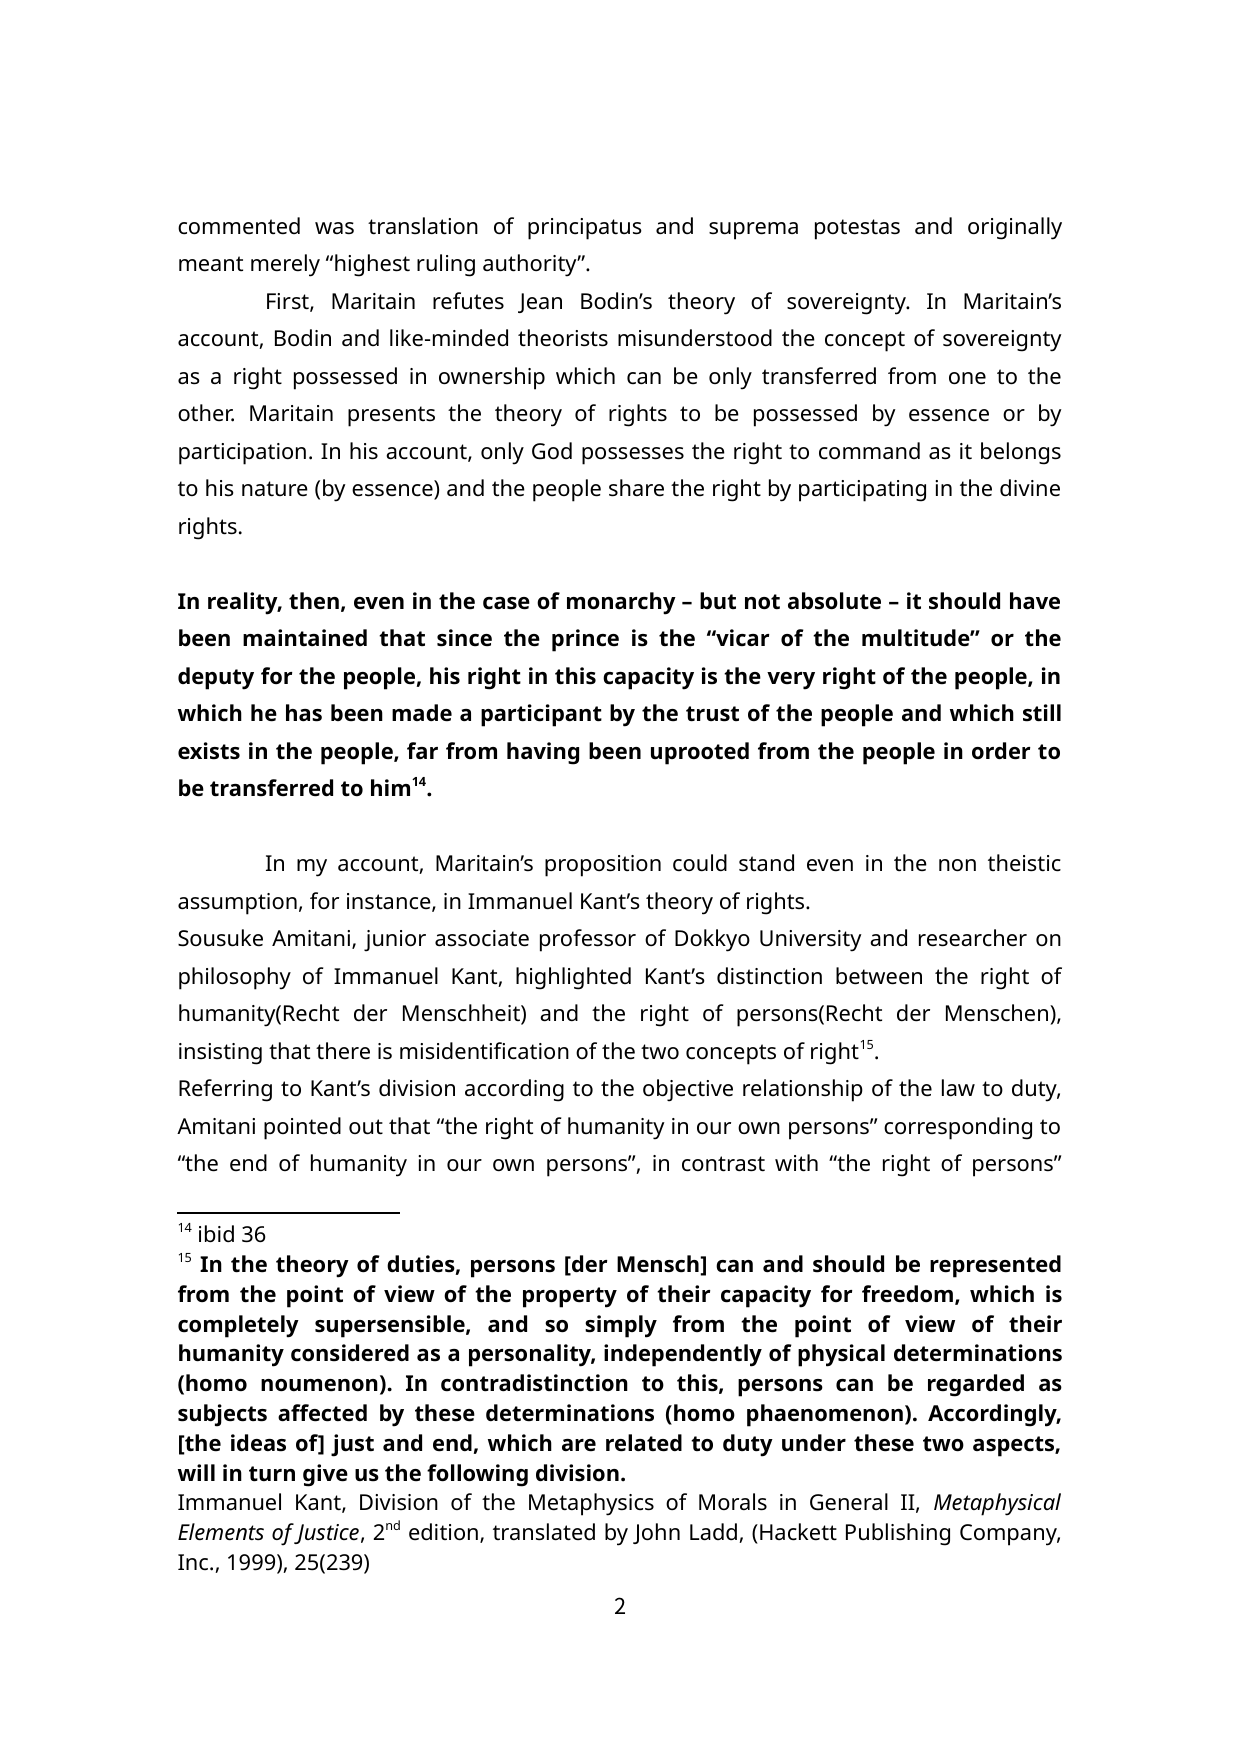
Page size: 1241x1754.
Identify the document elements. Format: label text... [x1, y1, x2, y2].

text In my account, Maritain’s proposition could stand even in the non theistic assumption, for instance, in Immanuel Kant’s theory of rights. [177, 844, 1063, 919]
text First, Maritain refutes Jean Bodin’s theory of sovereignty. In Maritain’s account, Bodin and like-minded theorists misunderstood the concept of sovereignty as a right possessed in ownership which can be only transferred from one to the other. Maritain presents the theory of rights to be possessed by essence or by participation. In his account, only God possesses the right to command as it belongs to his nature (by essence) and the people share the right by participating in the divine rights. [177, 282, 1063, 544]
text Referring to Kant’s division according to the objective relationship of the law to duty, Amitani pointed out that “the right of humanity in our own persons” corresponding to “the end of humanity in our own persons”, in contrast with “the right of persons” corresponding to “the ends of persons”, means that person as homo noumenon exists as perfectly free being under moral laws defined by rationality. In Amitani’s account, the right of humanity or personality is the most fundamental as underlying foundation of the right of persons. Of course, humanity is supersensible and a purely imagined notion, but necessarily and practically deduced from the nature of homo noumenon as a perfectly rational being who is able to create and adhere to moral laws. [177, 1069, 1063, 1182]
text Sousuke Amitani, junior associate professor of Dokkyo University and researcher on philosophy of Immanuel Kant, highlighted Kant’s distinction between the right of humanity(Recht der Menschheit) and the right of persons(Recht der Menschen), insisting that there is misidentification of the two concepts of right. [177, 919, 1063, 1069]
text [177, 207, 1063, 282]
text In reality, then, even in the case of monarchy – but not absolute – it should have been maintained that since the prince is the “vicar of the multitude” or the deputy for the people, his right in this capacity is the very right of the people, in which he has been made a participant by the trust of the people and which still exists in the people, far from having been uprooted from the people in order to be transferred to him. [177, 582, 1063, 807]
